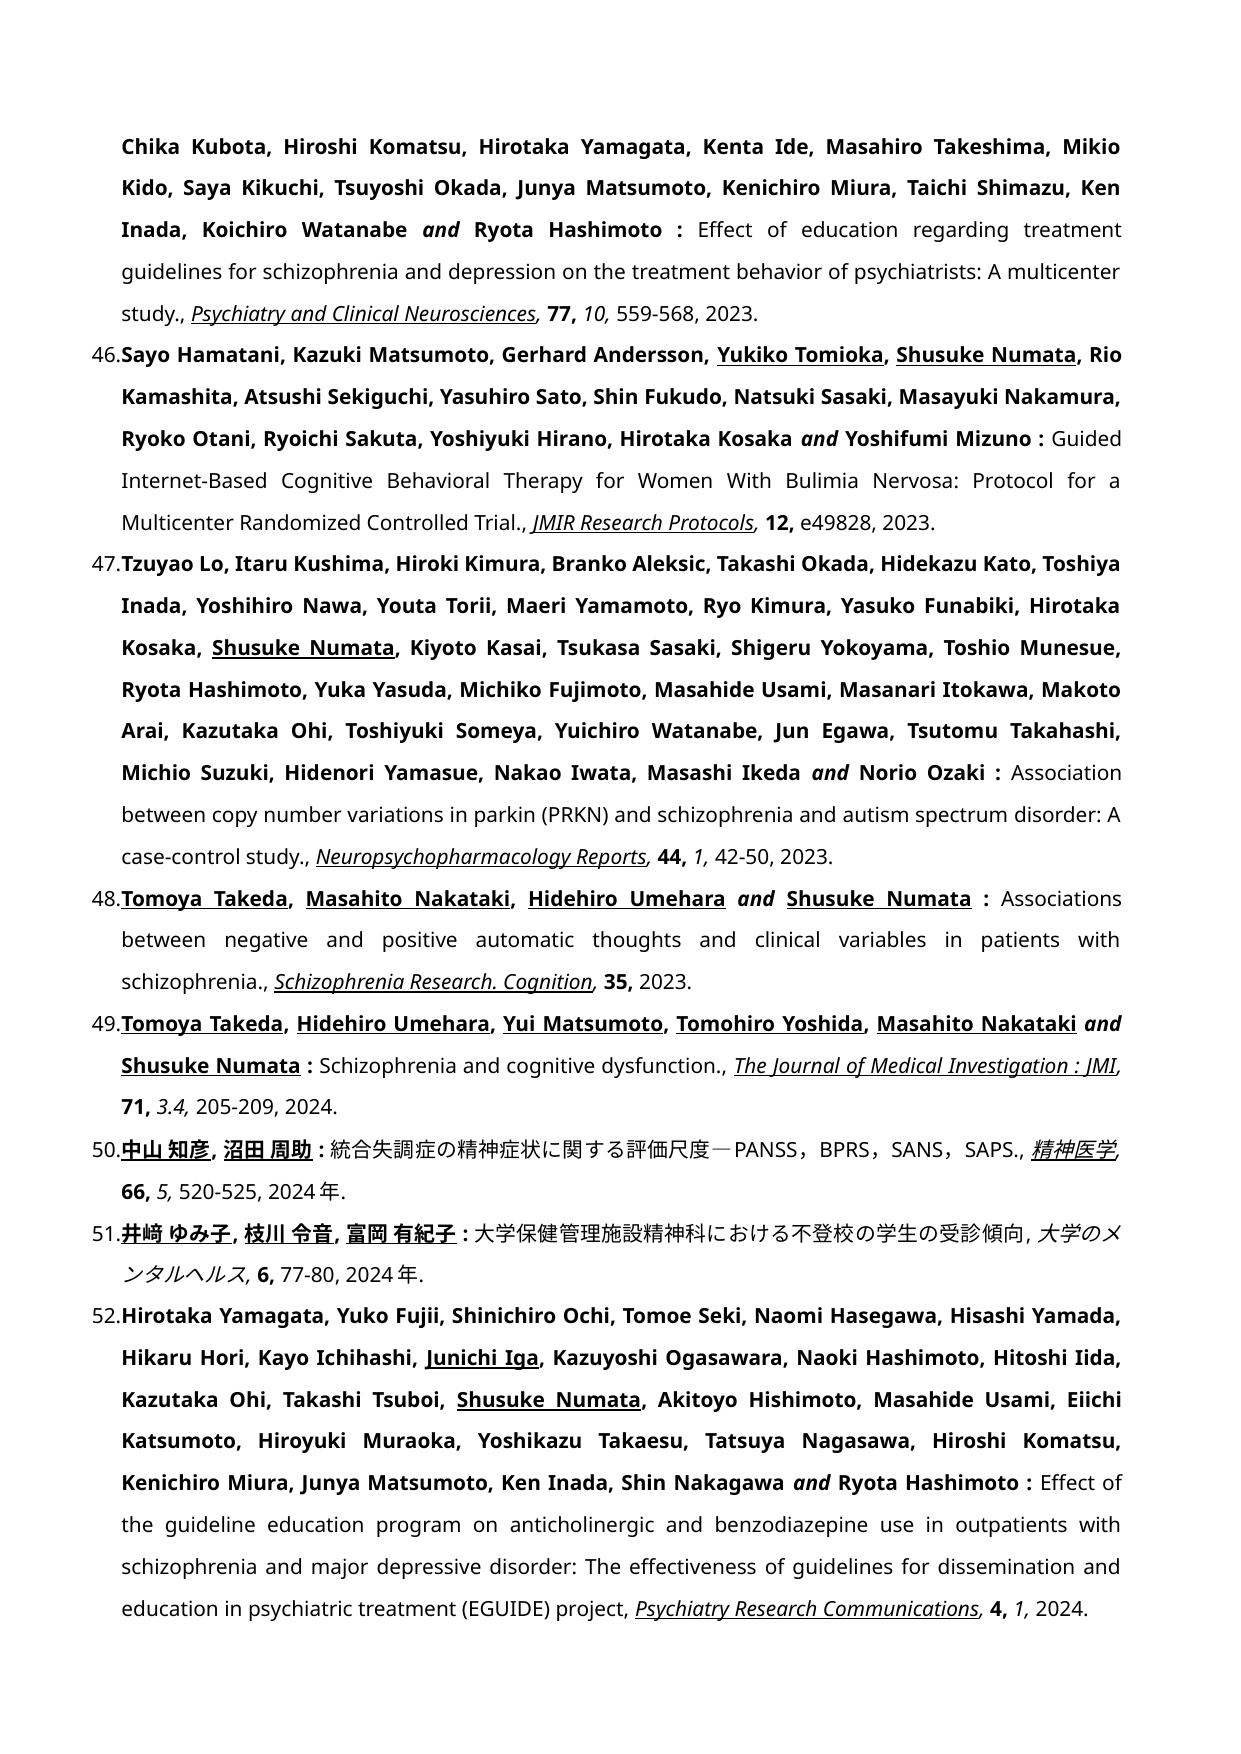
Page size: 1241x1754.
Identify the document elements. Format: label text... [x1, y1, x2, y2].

list Hirotaka Yamagata, Yuko Fujii, Shinichiro Ochi, Tomoe Seki, Naomi Hasegawa, Hisashi Yamada, Hikaru Hori, Kayo Ichihashi, Junichi Iga, Kazuyoshi Ogasawara, Naoki Hashimoto, Hitoshi Iida, Kazutaka Ohi, Takashi Tsuboi, Shusuke Numata, Akitoyo Hishimoto, Masahide Usami, Eiichi Katsumoto, Hiroyuki Muraoka, Yoshikazu Takaesu, Tatsuya Nagasawa, Hiroshi Komatsu, Kenichiro Miura, Junya Matsumoto, Ken Inada, Shin Nakagawa and Ryota Hashimoto : Effect of the guideline education program on anticholinergic and benzodiazepine use in outpatients with schizophrenia and major depressive disorder: The effectiveness of guidelines for dissemination and education in psychiatric treatment (EGUIDE) project, Psychiatry Research Communications, 4, 1, 2024. [92, 1295, 1122, 1629]
list 井﨑 ゆみ子, 枝川 令音, 富岡 有紀子 : 大学保健管理施設精神科における不登校の学生の受診傾向, 大学のメンタルヘルス, 6, 77-80, 2024年. [92, 1211, 1122, 1295]
list Tomoya Takeda, Masahito Nakataki, Hidehiro Umehara and Shusuke Numata : Associations between negative and positive automatic thoughts and clinical variables in patients with schizophrenia., Schizophrenia Research. Cognition, 35, 2023. [92, 877, 1122, 1002]
list Tzuyao Lo, Itaru Kushima, Hiroki Kimura, Branko Aleksic, Takashi Okada, Hidekazu Kato, Toshiya Inada, Yoshihiro Nawa, Youta Torii, Maeri Yamamoto, Ryo Kimura, Yasuko Funabiki, Hirotaka Kosaka, Shusuke Numata, Kiyoto Kasai, Tsukasa Sasaki, Shigeru Yokoyama, Toshio Munesue, Ryota Hashimoto, Yuka Yasuda, Michiko Fujimoto, Masahide Usami, Masanari Itokawa, Makoto Arai, Kazutaka Ohi, Toshiyuki Someya, Yuichiro Watanabe, Jun Egawa, Tsutomu Takahashi, Michio Suzuki, Hidenori Yamasue, Nakao Iwata, Masashi Ikeda and Norio Ozaki : Association between copy number variations in parkin (PRKN) and schizophrenia and autism spectrum disorder: A case-control study., Neuropsychopharmacology Reports, 44, 1, 42-50, 2023. [92, 543, 1122, 877]
list Tomoya Takeda, Hidehiro Umehara, Yui Matsumoto, Tomohiro Yoshida, Masahito Nakataki and Shusuke Numata : Schizophrenia and cognitive dysfunction., The Journal of Medical Investigation : JMI, 71, 3.4, 205-209, 2024. [92, 1002, 1122, 1128]
list 中山 知彦, 沼田 周助 : 統合失調症の精神症状に関する評価尺度—PANSS，BPRS，SANS，SAPS., 精神医学, 66, 5, 520-525, 2024年. [92, 1128, 1122, 1211]
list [92, 125, 1122, 334]
list Sayo Hamatani, Kazuki Matsumoto, Gerhard Andersson, Yukiko Tomioka, Shusuke Numata, Rio Kamashita, Atsushi Sekiguchi, Yasuhiro Sato, Shin Fukudo, Natsuki Sasaki, Masayuki Nakamura, Ryoko Otani, Ryoichi Sakuta, Yoshiyuki Hirano, Hirotaka Kosaka and Yoshifumi Mizuno : Guided Internet-Based Cognitive Behavioral Therapy for Women With Bulimia Nervosa: Protocol for a Multicenter Randomized Controlled Trial., JMIR Research Protocols, 12, e49828, 2023. [92, 334, 1122, 543]
